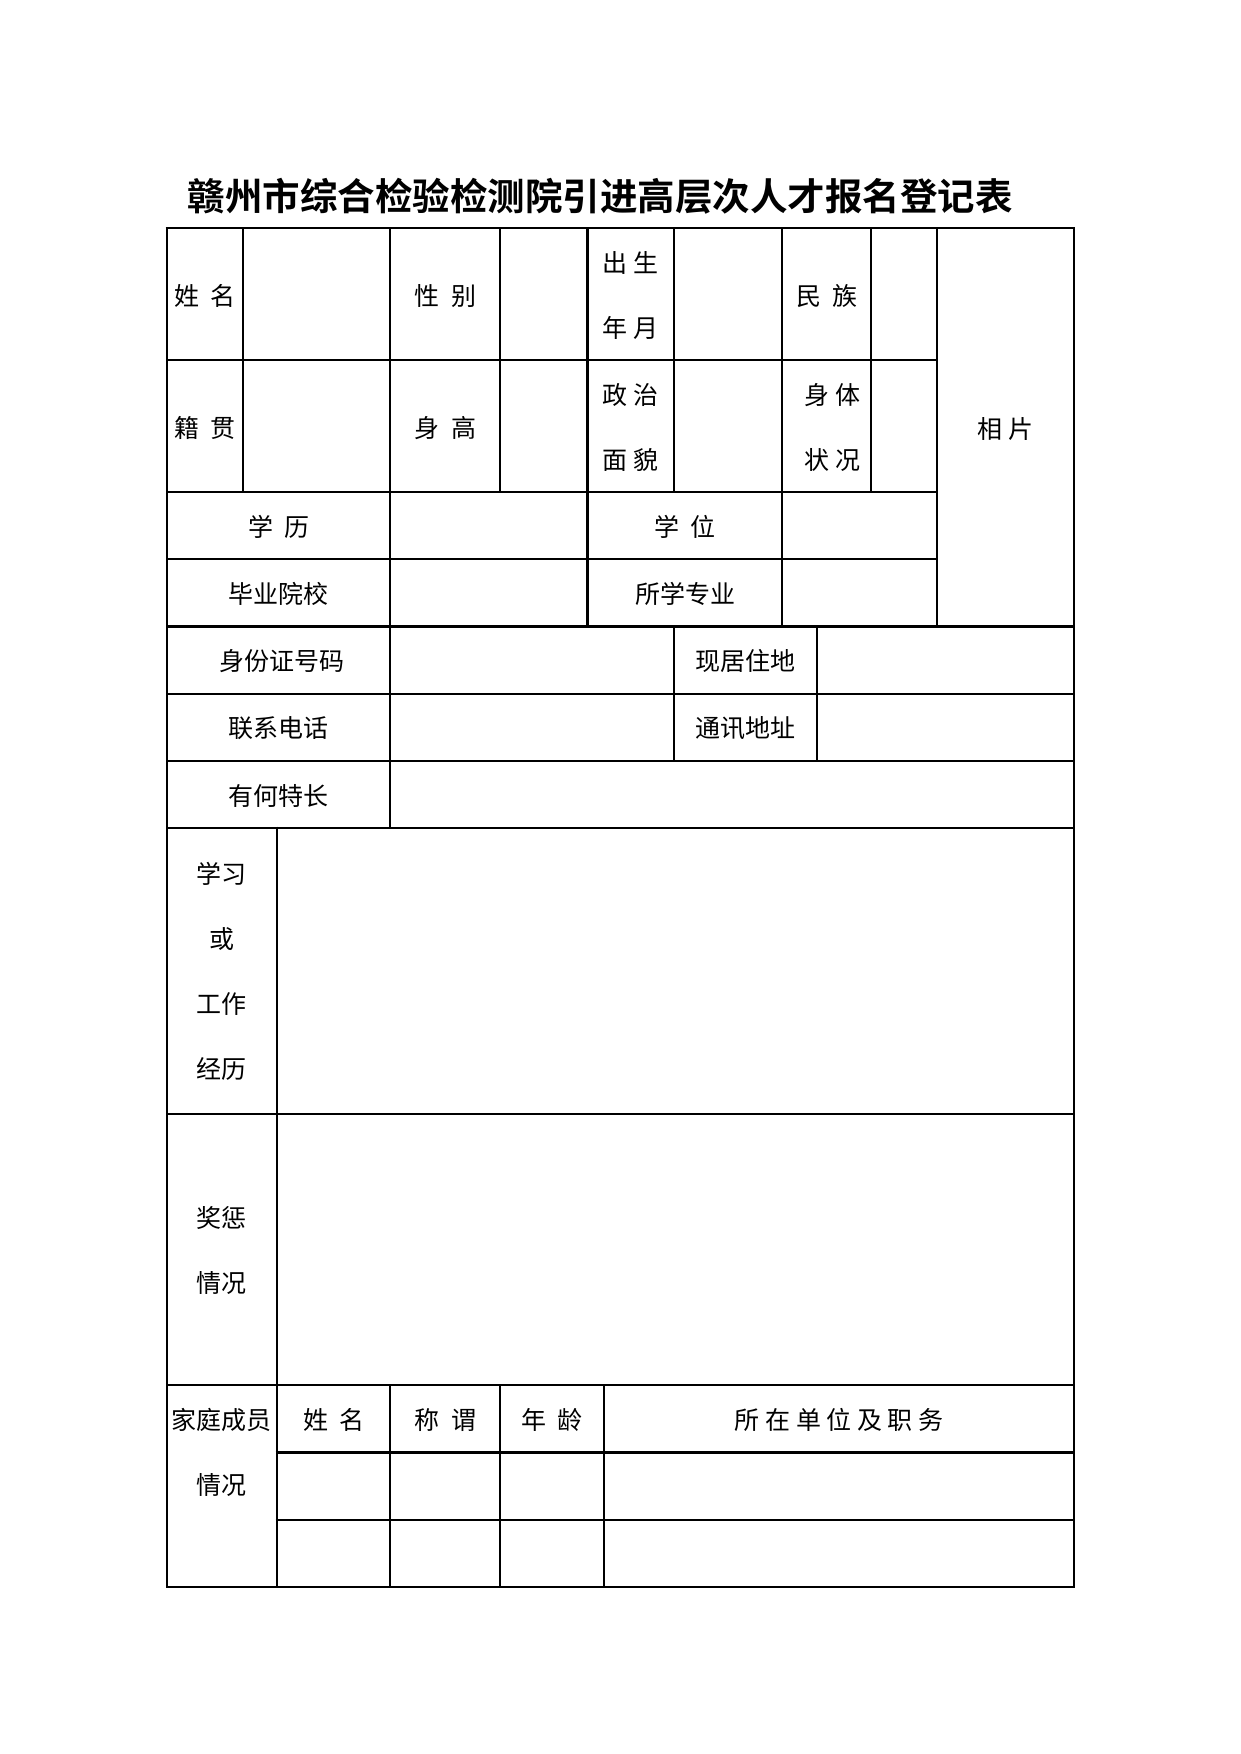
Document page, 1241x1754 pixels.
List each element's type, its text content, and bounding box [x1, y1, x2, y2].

table_cell 称 谓 [391, 1386, 499, 1451]
table_cell 学 位 [589, 493, 781, 558]
table_cell [783, 560, 936, 625]
table_cell [391, 762, 1073, 827]
table_cell 家庭成员情况 [168, 1386, 276, 1586]
table_cell [501, 361, 586, 491]
table_cell [501, 1521, 603, 1586]
table_cell [391, 560, 586, 625]
table_cell 姓 名 [278, 1386, 389, 1451]
table_cell 学 历 [168, 493, 389, 558]
table_cell [818, 628, 1073, 692]
table_cell [391, 1521, 499, 1586]
table_header 相 片 [938, 229, 1073, 625]
table_cell [872, 361, 936, 491]
table_cell [391, 628, 673, 692]
table_header [244, 229, 389, 359]
table_cell 政 治 面 貌 [589, 361, 673, 491]
table_cell [391, 1454, 499, 1518]
table_cell 所 在 单 位 及 职 务 [605, 1386, 1073, 1451]
table_cell 身份证号码 [168, 628, 389, 692]
table_cell [605, 1521, 1073, 1586]
table_cell [278, 1454, 389, 1518]
table_cell [244, 361, 389, 491]
table_cell 通讯地址 [675, 695, 816, 759]
table_cell 有何特长 [168, 762, 389, 827]
table_cell [783, 493, 936, 558]
table_cell [278, 1115, 1073, 1384]
table_cell 年 龄 [501, 1386, 603, 1451]
table_cell [278, 1521, 389, 1586]
table_cell 现居住地 [675, 628, 816, 692]
table_cell [278, 829, 1073, 1112]
table_header 姓 名 [168, 229, 242, 359]
table_cell [391, 695, 673, 759]
table_cell [391, 493, 586, 558]
table_cell 奖惩 情况 [168, 1115, 276, 1384]
table_cell 籍 贯 [168, 361, 242, 491]
table_header [872, 229, 936, 359]
table_cell 联系电话 [168, 695, 389, 759]
table_header 性 别 [391, 229, 499, 359]
table_header 民 族 [783, 229, 870, 359]
table_cell [675, 361, 781, 491]
table_cell 所学专业 [589, 560, 781, 625]
table_cell 学习 或 工作 经历 [168, 829, 276, 1112]
table_header [675, 229, 781, 359]
table_header [501, 229, 586, 359]
table_cell 身 体 状 况 [783, 361, 870, 491]
text 赣州市综合检验检测院引进高层次人才报名登记表 [187, 162, 1053, 227]
table_cell 毕业院校 [168, 560, 389, 625]
table_cell 身 高 [391, 361, 499, 491]
table_cell [605, 1454, 1073, 1518]
table_cell [818, 695, 1073, 759]
table_header 出 生 年 月 [589, 229, 673, 359]
table_cell [501, 1454, 603, 1518]
